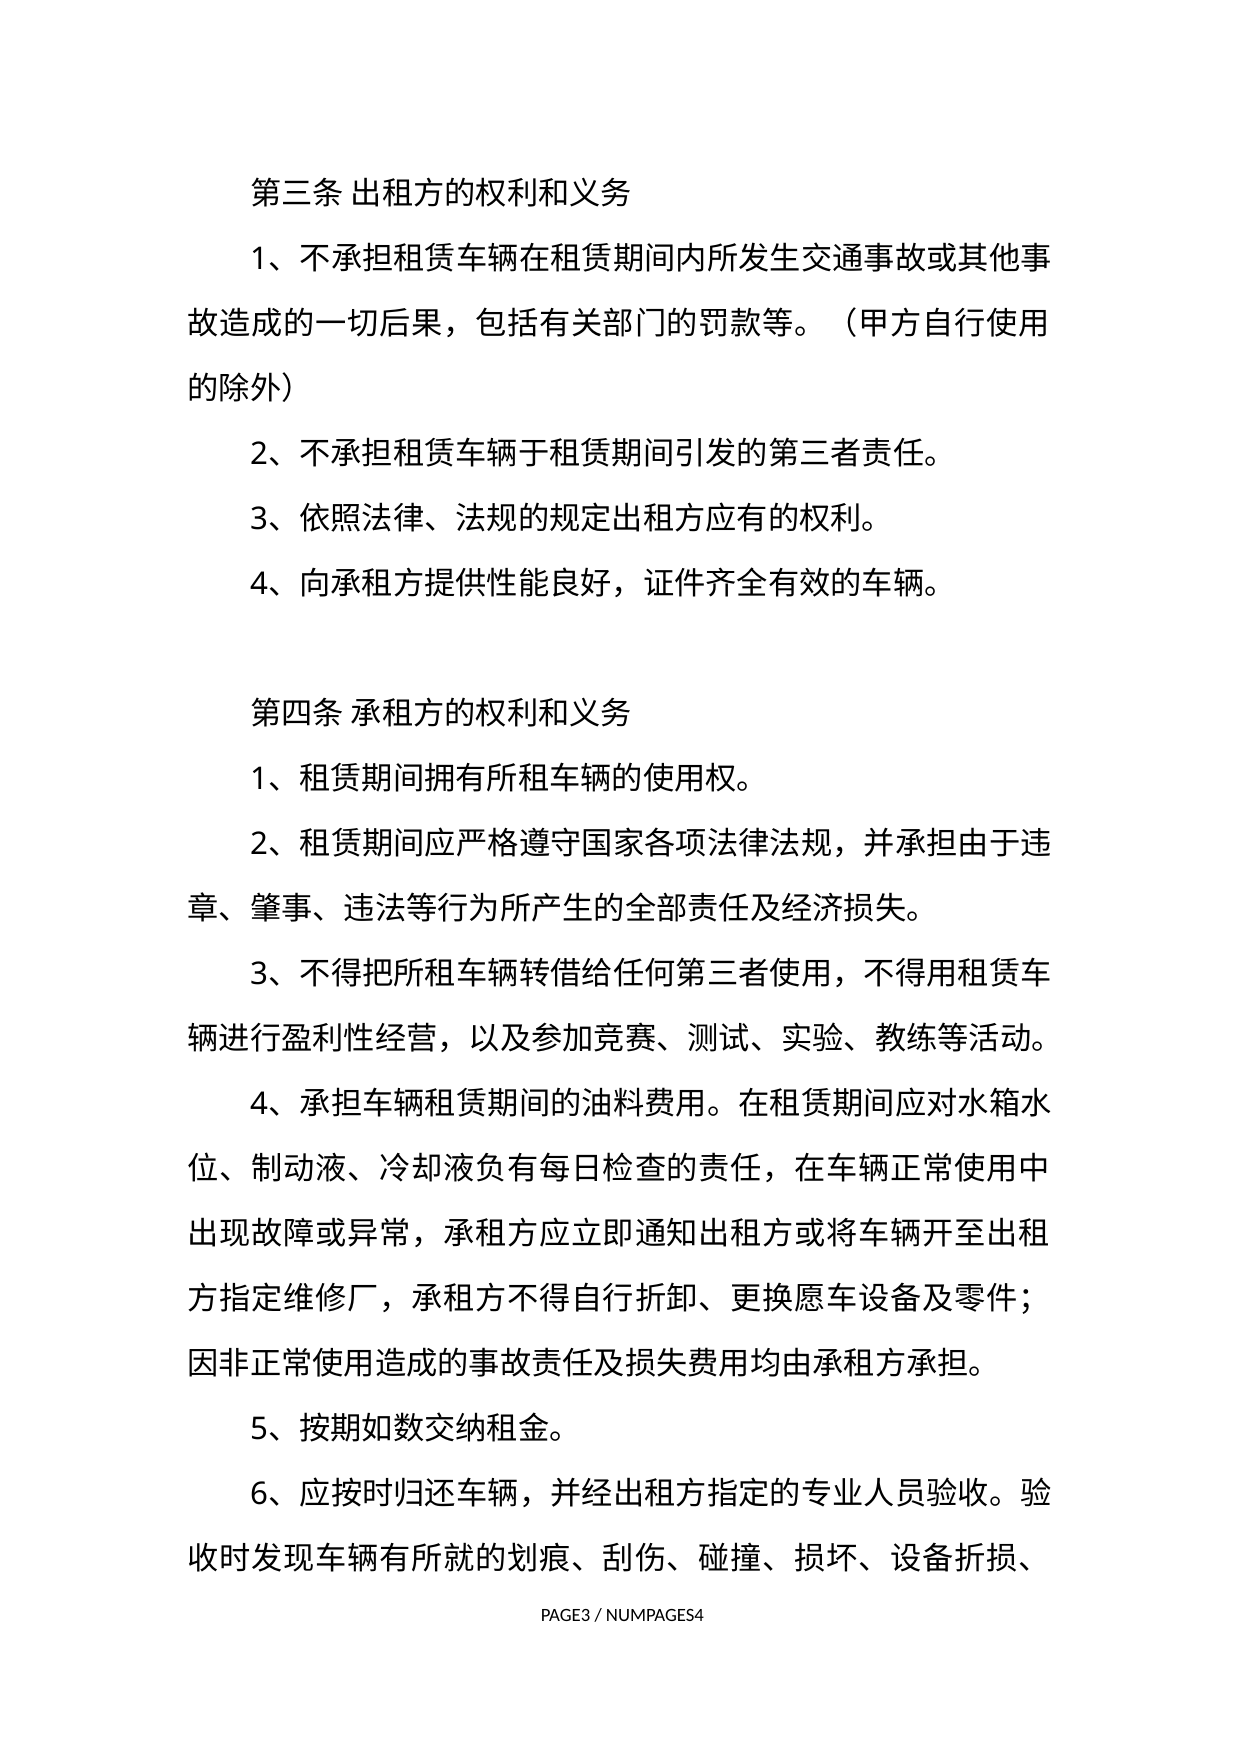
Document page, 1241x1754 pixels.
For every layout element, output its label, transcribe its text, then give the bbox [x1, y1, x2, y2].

text 4、向承租方提供性能良好，证件齐全有效的车辆。 [187, 548, 1053, 613]
text 3、依照法律、法规的规定出租方应有的权利。 [187, 483, 1053, 548]
text 5、按期如数交纳租金。 [187, 1393, 1053, 1458]
text 2、租赁期间应严格遵守国家各项法律法规，并承担由于违章、肇事、违法等行为所产生的全部责任及经济损失。 [187, 808, 1053, 938]
text 1、租赁期间拥有所租车辆的使用权。 [187, 743, 1053, 808]
text 第三条 出租方的权利和义务 [187, 158, 1053, 223]
text 1、不承担租赁车辆在租赁期间内所发生交通事故或其他事故造成的一切后果，包括有关部门的罚款等。（甲方自行使用的除外） [187, 223, 1053, 418]
text 3、不得把所租车辆转借给任何第三者使用，不得用租赁车辆进行盈利性经营，以及参加竞赛、测试、实验、教练等活动。 [187, 938, 1053, 1068]
text 2、不承担租赁车辆于租赁期间引发的第三者责任。 [187, 418, 1053, 483]
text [187, 1458, 1053, 1588]
text 第四条 承租方的权利和义务 [187, 678, 1053, 743]
text 4、承担车辆租赁期间的油料费用。在租赁期间应对水箱水位、制动液、冷却液负有每日检查的责任，在车辆正常使用中出现故障或异常，承租方应立即通知出租方或将车辆开至出租方指定维修厂，承租方不得自行折卸、更换愿车设备及零件；因非正常使用造成的事故责任及损失费用均由承租方承担。 [187, 1068, 1053, 1393]
